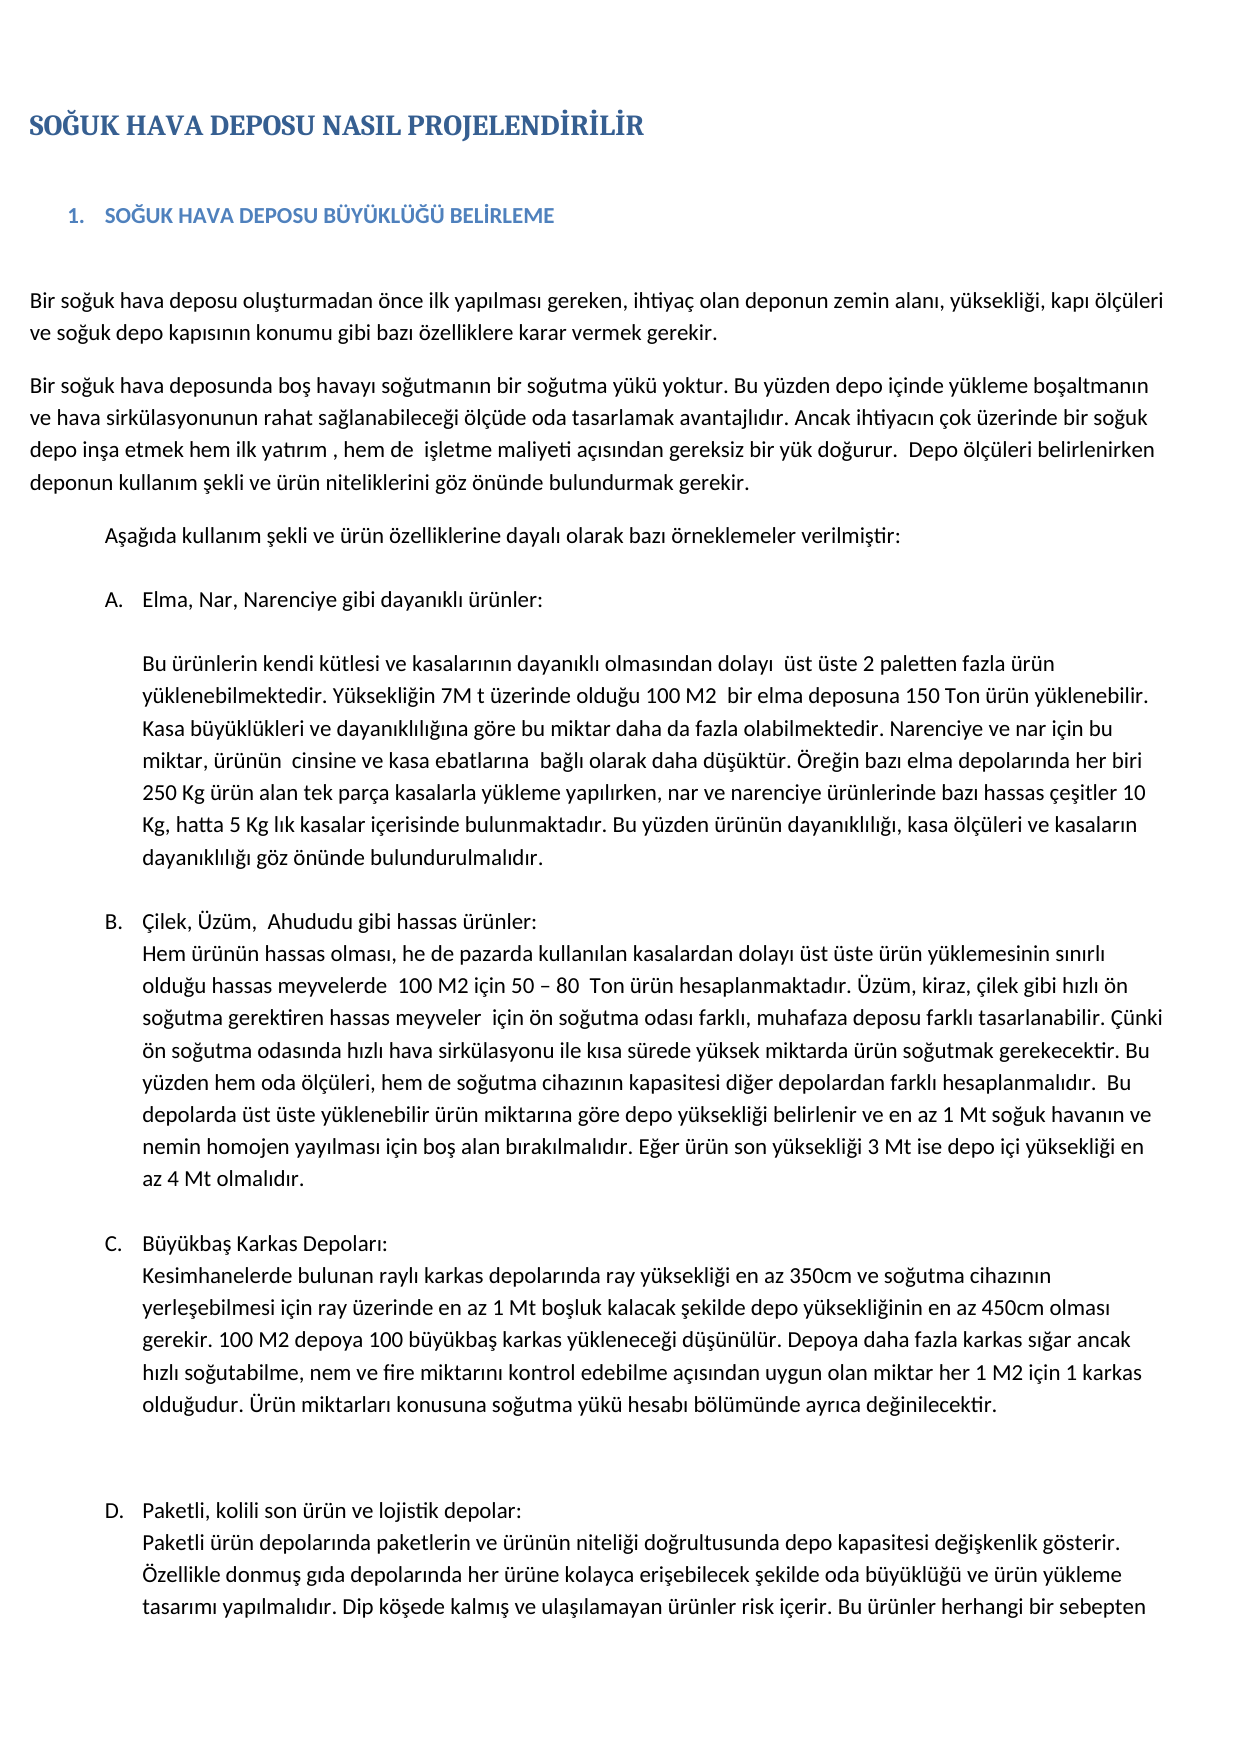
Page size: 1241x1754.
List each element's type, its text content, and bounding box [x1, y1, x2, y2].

list Kesimhanelerde bulunan raylı karkas depolarında ray yüksekliği en az 350cm ve soğutma cihazının yerleşebilmesi için ray üzerinde en az 1 Mt boşluk kalacak şekilde depo yüksekliğinin en az 450cm olması gerekir. 100 M2 depoya 100 büyükbaş karkas yükleneceği düşünülür. Depoya daha fazla karkas sığar ancak hızlı soğutabilme, nem ve fire miktarını kontrol edebilme açısından uygun olan miktar her 1 M2 için 1 karkas olduğudur. Ürün miktarları konusuna soğutma yükü hesabı bölümünde ayrıca değinilecektir. [142, 1261, 1167, 1418]
text Bir soğuk hava deposu oluşturmadan önce ilk yapılması gereken, ihtiyaç olan deponun zemin alanı, yüksekliği, kapı ölçüleri ve soğuk depo kapısının konumu gibi bazı özelliklere karar vermek gerekir. [29, 286, 1167, 346]
list Aşağıda kullanım şekli ve ürün özelliklerine dayalı olarak bazı örneklemeler verilmiştir: [104, 521, 1167, 549]
list Bu ürünlerin kendi kütlesi ve kasalarının dayanıklı olmasından dolayı üst üste 2 paletten fazla ürün yüklenebilmektedir. Yüksekliğin 7M t üzerinde olduğu 100 M2 bir elma deposuna 150 Ton ürün yüklenebilir. Kasa büyüklükleri ve dayanıklılığına göre bu miktar daha da fazla olabilmektedir. Narenciye ve nar için bu miktar, ürünün cinsine ve kasa ebatlarına bağlı olarak daha düşüktür. Öreğin bazı elma depolarında her biri 250 Kg ürün alan tek parça kasalarla yükleme yapılırken, nar ve narenciye ürünlerinde bazı hassas çeşitler 10 Kg, hatta 5 Kg lık kasalar içerisinde bulunmaktadır. Bu yüzden ürünün dayanıklılığı, kasa ölçüleri ve kasaların dayanıklılığı göz önünde bulundurulmalıdır. [142, 649, 1167, 871]
list Büyükbaş Karkas Depoları: [104, 1229, 1167, 1257]
subtitle SOĞUK HAVA DEPOSU NASIL PROJELENDİRİLİR [29, 109, 1167, 143]
list Elma, Nar, Narenciye gibi dayanıklı ürünler: [104, 585, 1167, 613]
list SOĞUK HAVA DEPOSU BÜYÜKLÜĞÜ BELİRLEME [67, 201, 1167, 229]
list Paketli, kolili son ürün ve lojistik depolar: [104, 1496, 1167, 1524]
text Bir soğuk hava deposunda boş havayı soğutmanın bir soğutma yükü yoktur. Bu yüzden depo içinde yükleme boşaltmanın ve hava sirkülasyonunun rahat sağlanabileceği ölçüde oda tasarlamak avantajlıdır. Ancak ihtiyacın çok üzerinde bir soğuk depo inşa etmek hem ilk yatırım , hem de işletme maliyeti açısından gereksiz bir yük doğurur. Depo ölçüleri belirlenirken deponun kullanım şekli ve ürün niteliklerini göz önünde bulundurmak gerekir. [29, 371, 1167, 496]
list Çilek, Üzüm, Ahududu gibi hassas ürünler: [104, 907, 1167, 935]
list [142, 1528, 1167, 1620]
list Hem ürünün hassas olması, he de pazarda kullanılan kasalardan dolayı üst üste ürün yüklemesinin sınırlı olduğu hassas meyvelerde 100 M2 için 50 – 80 Ton ürün hesaplanmaktadır. Üzüm, kiraz, çilek gibi hızlı ön soğutma gerektiren hassas meyveler için ön soğutma odası farklı, muhafaza deposu farklı tasarlanabilir. Çünki ön soğutma odasında hızlı hava sirkülasyonu ile kısa sürede yüksek miktarda ürün soğutmak gerekecektir. Bu yüzden hem oda ölçüleri, hem de soğutma cihazının kapasitesi diğer depolardan farklı hesaplanmalıdır. Bu depolarda üst üste yüklenebilir ürün miktarına göre depo yüksekliği belirlenir ve en az 1 Mt soğuk havanın ve nemin homojen yayılması için boş alan bırakılmalıdır. Eğer ürün son yüksekliği 3 Mt ise depo içi yüksekliği en az 4 Mt olmalıdır. [142, 939, 1167, 1192]
